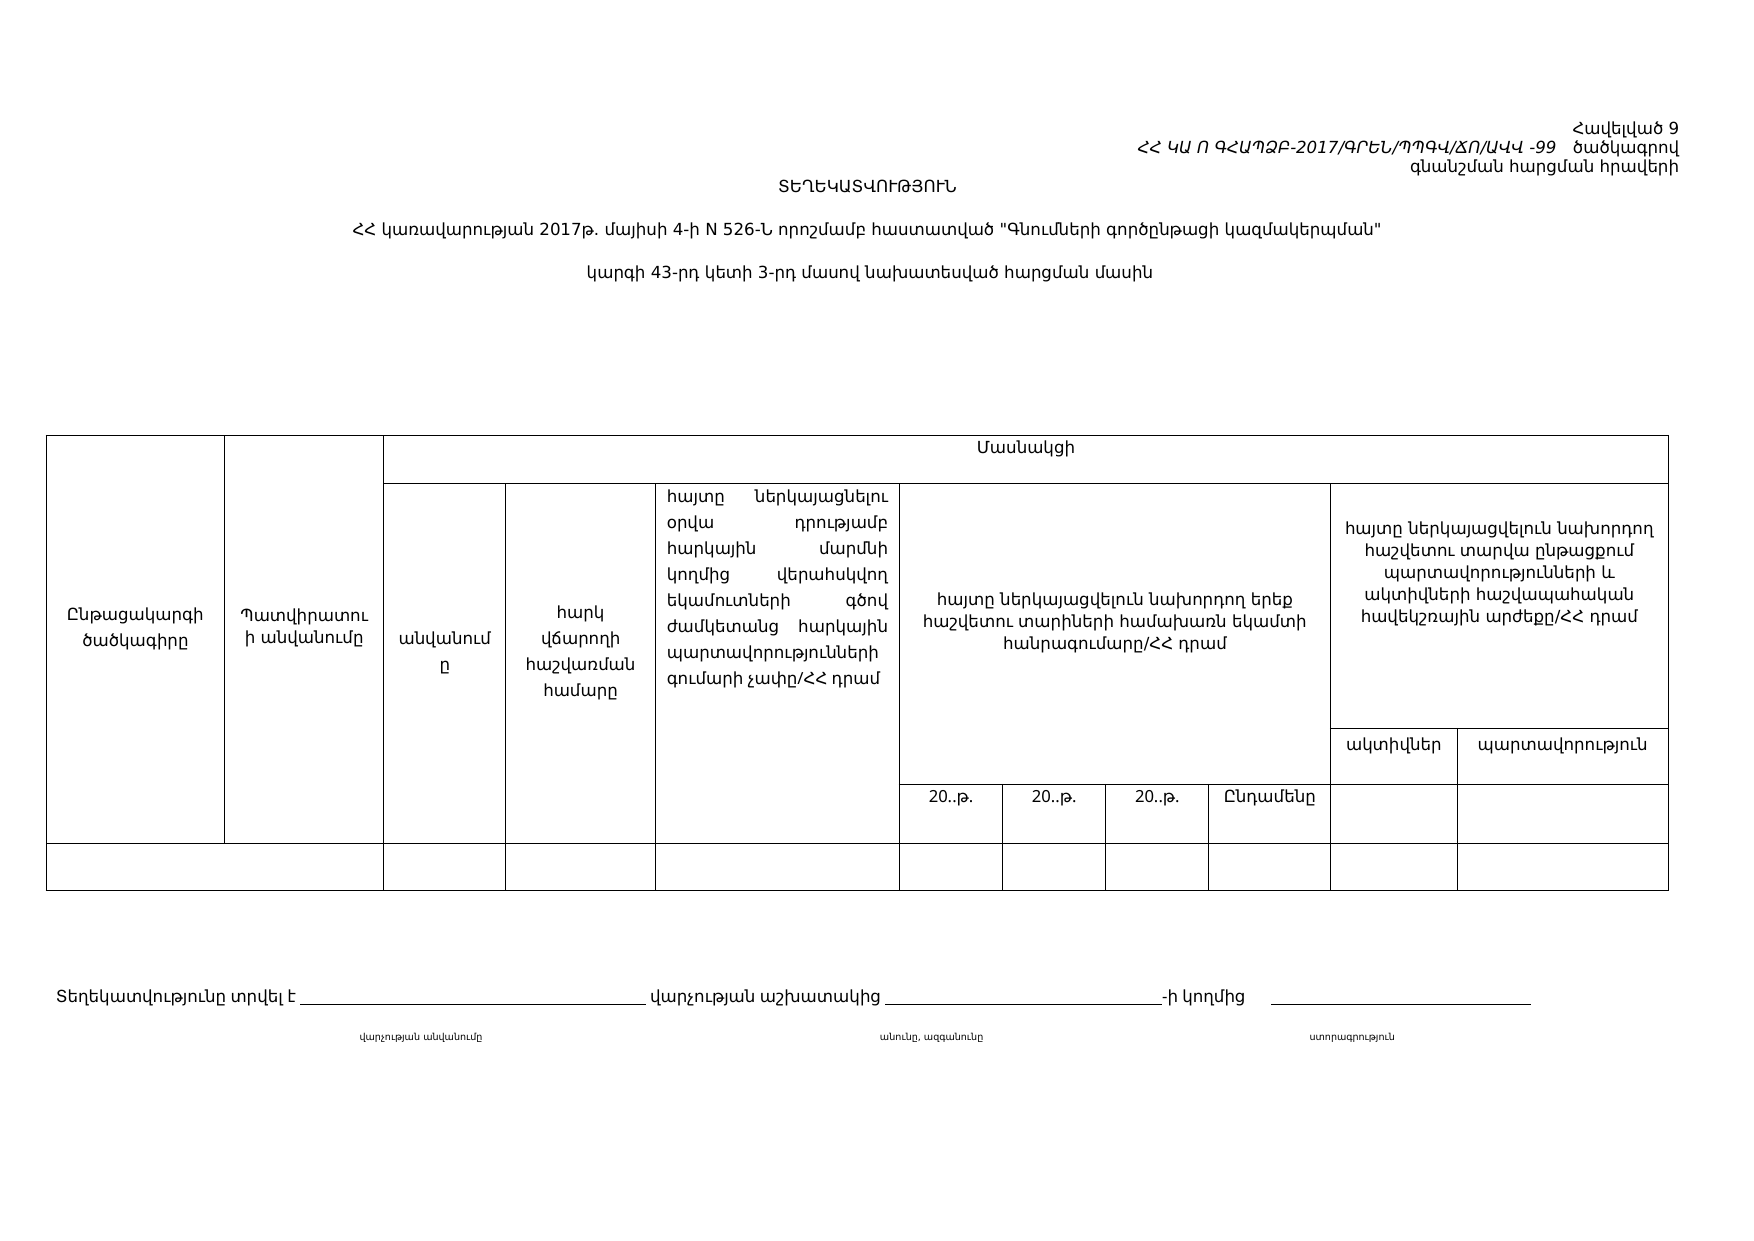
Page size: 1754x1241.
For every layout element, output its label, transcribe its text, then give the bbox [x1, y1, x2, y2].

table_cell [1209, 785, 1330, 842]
text գնանշման հարցման հրավերի [56, 157, 1679, 177]
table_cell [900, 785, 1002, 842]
text ՀՀ ԿԱ Ո ԳՀԱՊՁԲ-2017/ԳՐԵՆ/ՊՊԳՎ/ՃՈ/ԱՎՎ -99 ծածկագրով [56, 138, 1679, 157]
text Հավելված 9 [56, 118, 1679, 138]
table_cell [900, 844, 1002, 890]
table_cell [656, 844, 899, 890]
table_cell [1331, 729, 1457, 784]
text կարգի 43-րդ կետի 3-րդ մասով նախատեսված հարցման մասին [56, 263, 1679, 282]
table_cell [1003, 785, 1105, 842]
text Տեղեկատվությունը տրվել է վարչության աշխատակից -ի կողմից [56, 985, 1679, 1007]
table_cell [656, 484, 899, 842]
text ՀՀ կառավարության 2017թ. մայիսի 4-ի N 526-Ն որոշմամբ հաստատված "Գնումների գործընթացի կազմակերպման" [56, 220, 1679, 239]
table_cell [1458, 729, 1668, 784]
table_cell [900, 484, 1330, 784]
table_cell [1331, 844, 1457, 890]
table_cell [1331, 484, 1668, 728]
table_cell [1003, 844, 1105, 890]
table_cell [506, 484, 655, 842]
text վարչության անվանումը անունը, ազգանունը ստորագրություն [56, 1032, 1679, 1051]
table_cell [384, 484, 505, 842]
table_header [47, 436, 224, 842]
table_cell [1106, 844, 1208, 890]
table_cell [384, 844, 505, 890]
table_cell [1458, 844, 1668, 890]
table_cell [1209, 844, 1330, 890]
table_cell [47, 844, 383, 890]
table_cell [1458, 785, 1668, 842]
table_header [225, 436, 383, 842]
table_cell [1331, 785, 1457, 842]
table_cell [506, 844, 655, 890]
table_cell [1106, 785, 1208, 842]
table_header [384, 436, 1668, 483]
text ՏԵՂԵԿԱՏՎՈՒԹՅՈՒՆ [56, 177, 1679, 196]
